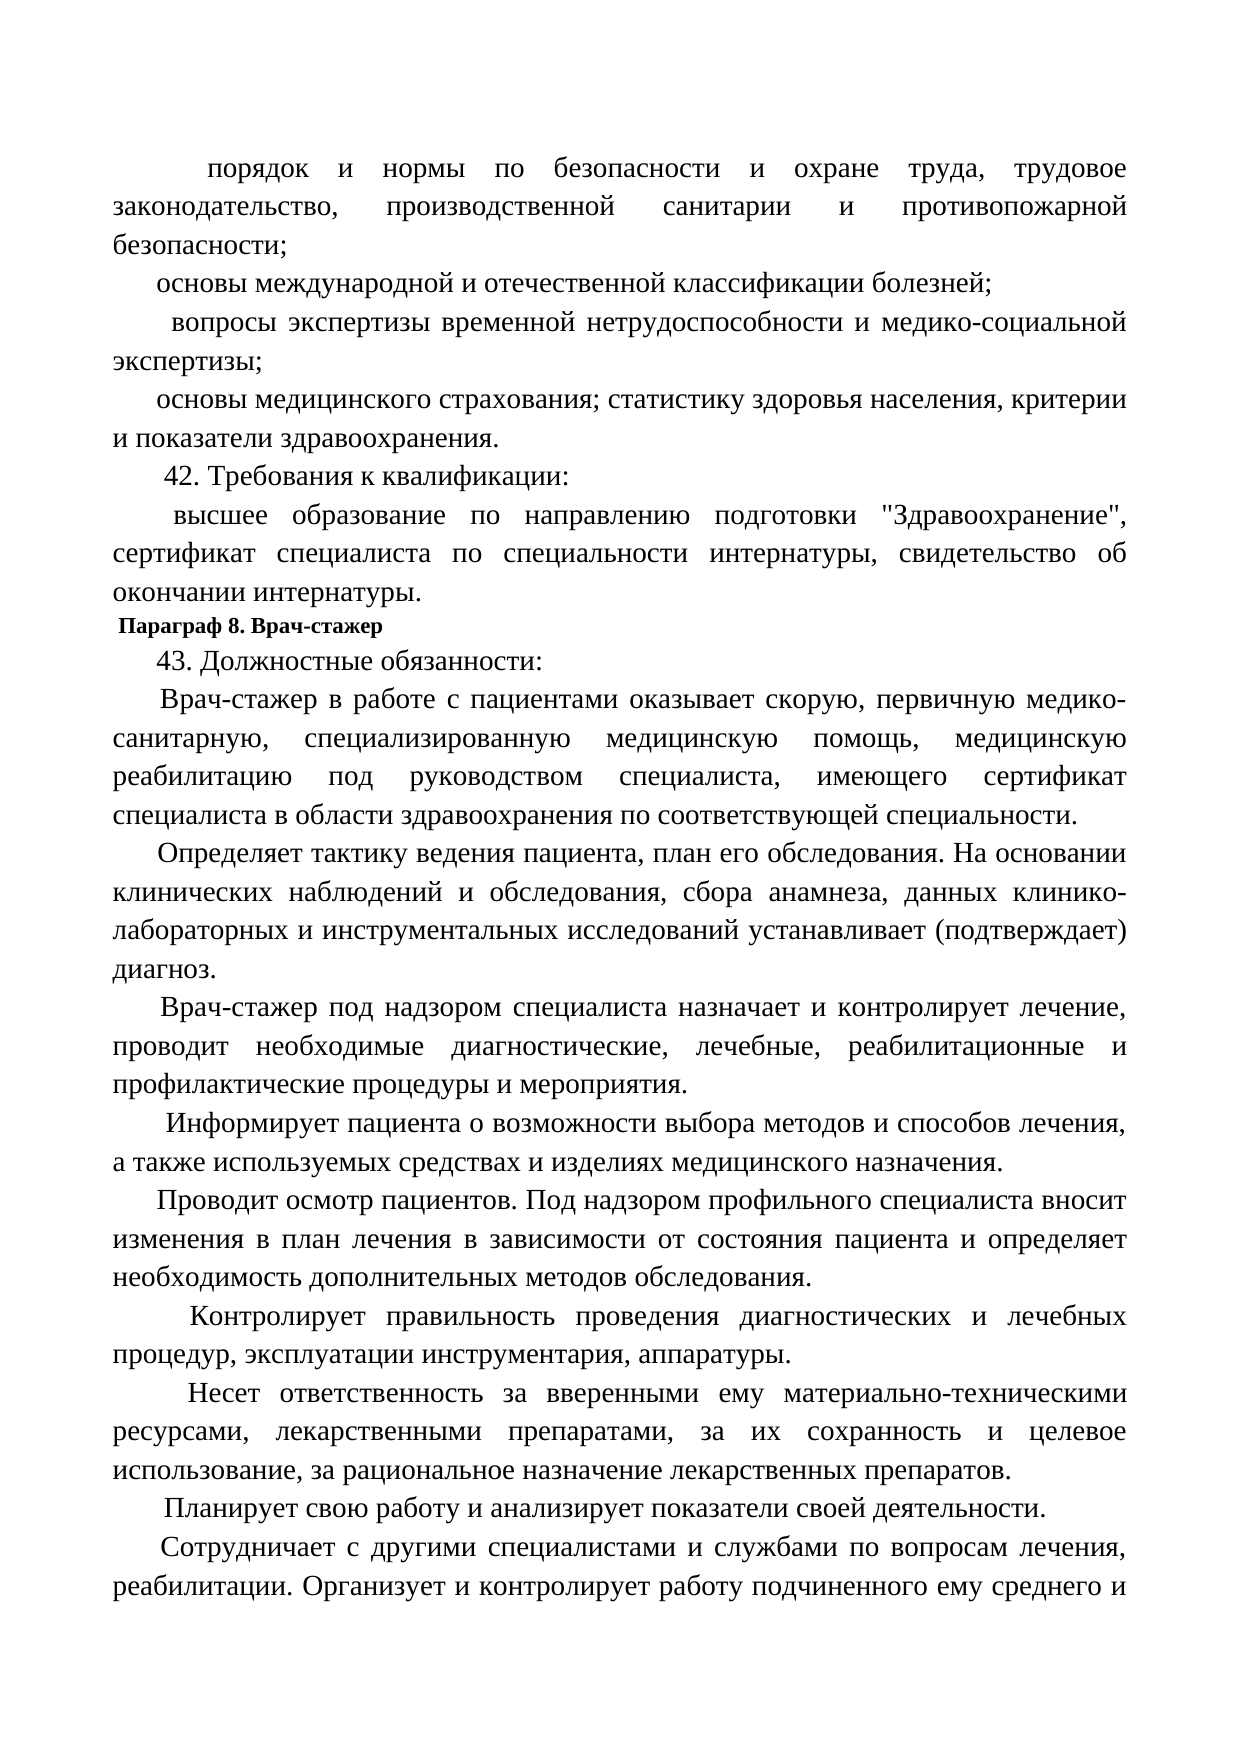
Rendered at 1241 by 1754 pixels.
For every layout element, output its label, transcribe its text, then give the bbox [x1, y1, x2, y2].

text 43. Должностные обязанности: [112, 643, 1128, 676]
text основы международной и отечественной классификации болезней; [112, 266, 1128, 299]
text Несет ответственность за вверенными ему материально-техническими ресурсами, лекарственными препаратами, за их сохранность и целевое использование, за рациональное назначение лекарственных препаратов. [112, 1375, 1128, 1486]
text Врач-стажер под надзором специалиста назначает и контролирует лечение, проводит необходимые диагностические, лечебные, реабилитационные и профилактические процедуры и мероприятия. [112, 989, 1128, 1100]
text Контролирует правильность проведения диагностических и лечебных процедур, эксплуатации инструментария, аппаратуры. [112, 1298, 1128, 1370]
text основы медицинского страхования; статистику здоровья населения, критерии и показатели здравоохранения. [112, 381, 1128, 453]
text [112, 1529, 1128, 1601]
text Параграф 8. Врач-стажер [112, 612, 1128, 639]
text порядок и нормы по безопасности и охране труда, трудовое законодательство, производственной санитарии и противопожарной безопасности; [112, 150, 1128, 261]
text Проводит осмотр пациентов. Под надзором профильного специалиста вносит изменения в план лечения в зависимости от состояния пациента и определяет необходимость дополнительных методов обследования. [112, 1182, 1128, 1293]
text Информирует пациента о возможности выбора методов и способов лечения, а также используемых средствах и изделиях медицинского назначения. [112, 1105, 1128, 1177]
text вопросы экспертизы временной нетрудоспособности и медико-социальной экспертизы; [112, 304, 1128, 376]
text 42. Требования к квалификации: [112, 458, 1128, 492]
text Планирует свою работу и анализирует показатели своей деятельности. [112, 1491, 1128, 1524]
text высшее образование по направлению подготовки "Здравоохранение", сертификат специалиста по специальности интернатуры, свидетельство об окончании интернатуры. [112, 497, 1128, 607]
text Врач-стажер в работе с пациентами оказывает скорую, первичную медико-санитарную, специализированную медицинскую помощь, медицинскую реабилитацию под руководством специалиста, имеющего сертификат специалиста в области здравоохранения по соответствующей специальности. [112, 681, 1128, 830]
text Определяет тактику ведения пациента, план его обследования. На основании клинических наблюдений и обследования, сбора анамнеза, данных клинико-лабораторных и инструментальных исследований устанавливает (подтверждает) диагноз. [112, 835, 1128, 984]
